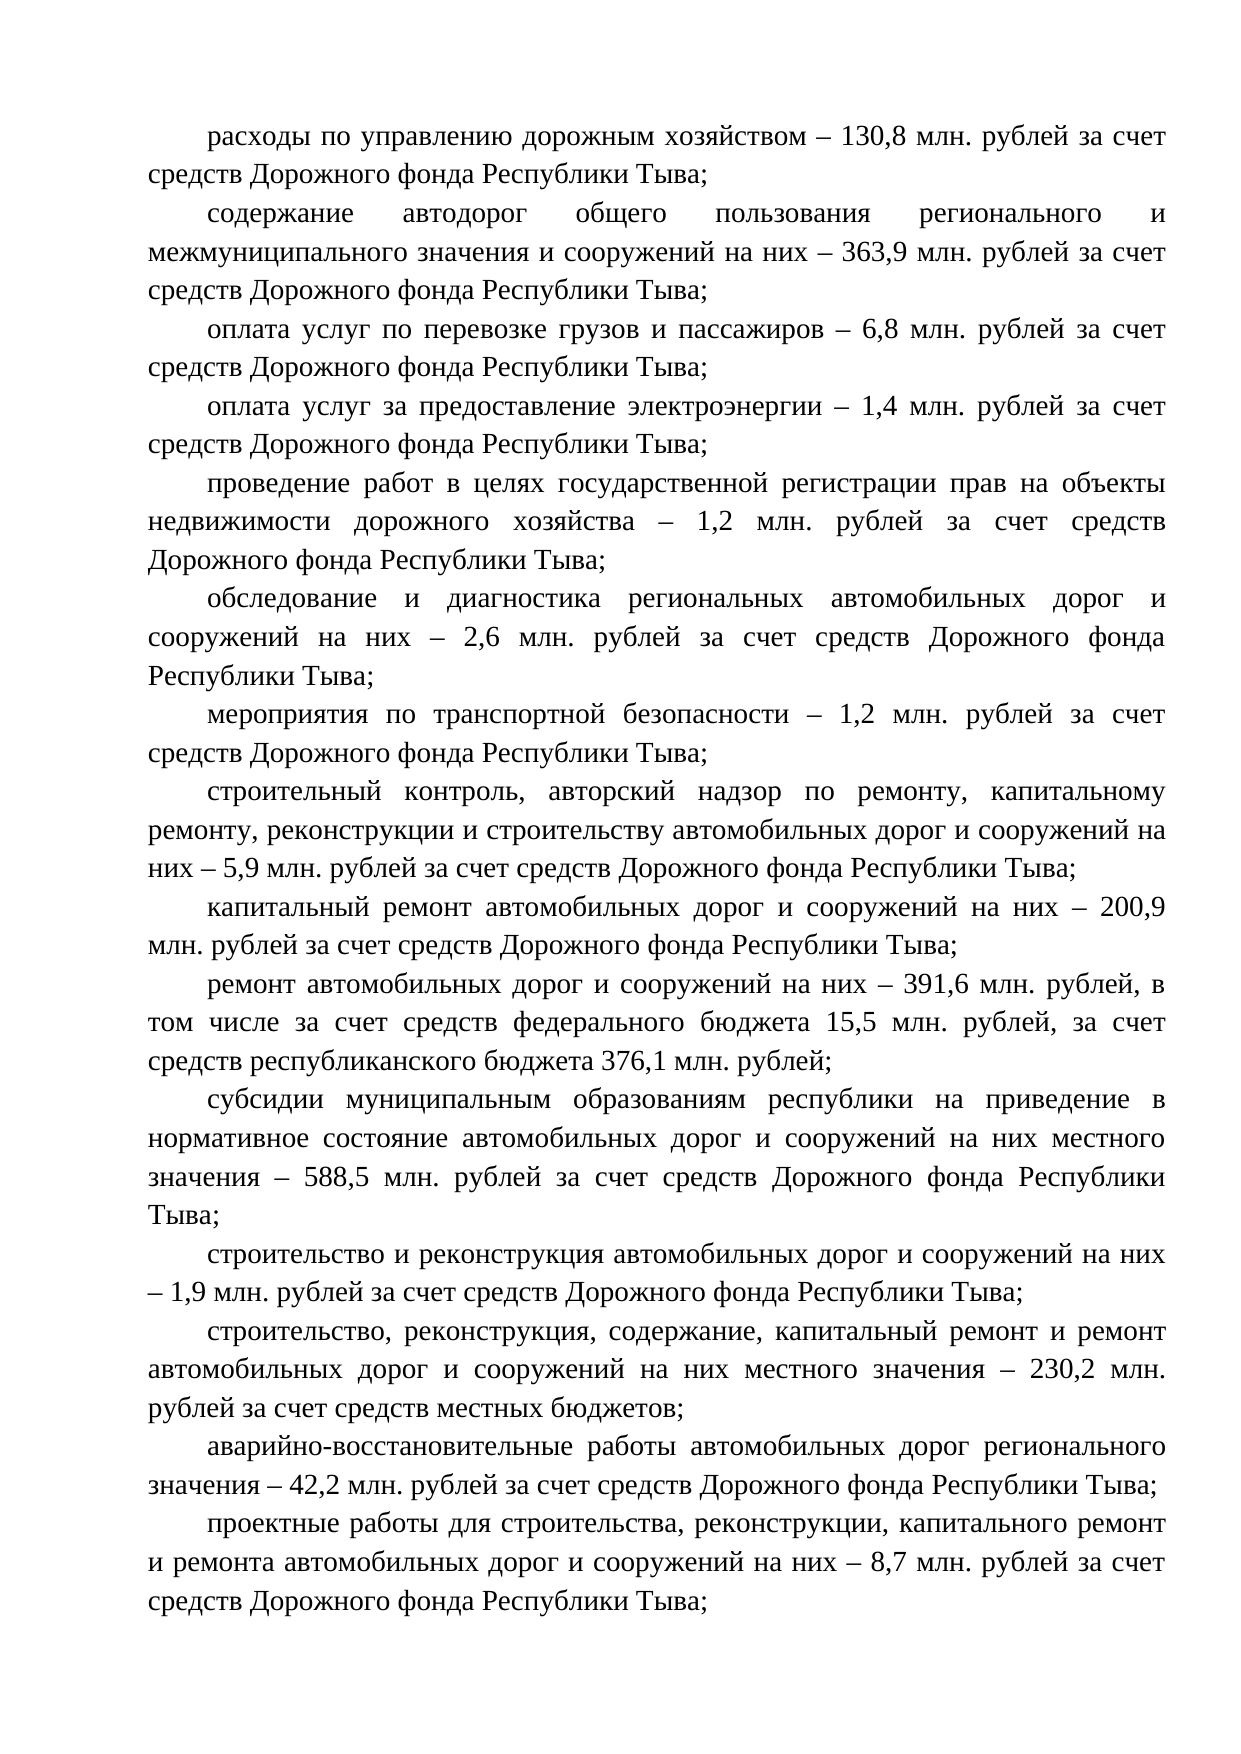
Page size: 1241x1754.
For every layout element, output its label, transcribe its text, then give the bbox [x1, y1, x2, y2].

text ремонт автомобильных дорог и сооружений на них – 391,6 млн. рублей, в том числе за счет средств федерального бюджета 15,5 млн. рублей, за счет средств республиканского бюджета 376,1 млн. рублей; [148, 966, 1167, 1077]
text субсидии муниципальным образованиям республики на приведение в нормативное состояние автомобильных дорог и сооружений на них местного значения – 588,5 млн. рублей за счет средств Дорожного фонда Республики Тыва; [148, 1082, 1167, 1231]
text аварийно-восстановительные работы автомобильных дорог регионального значения – 42,2 млн. рублей за счет средств Дорожного фонда Республики Тыва; [148, 1428, 1167, 1501]
text мероприятия по транспортной безопасности – 1,2 млн. рублей за счет средств Дорожного фонда Республики Тыва; [148, 696, 1167, 768]
text содержание автодорог общего пользования регионального и межмуниципального значения и сооружений на них – 363,9 млн. рублей за счет средств Дорожного фонда Республики Тыва; [148, 195, 1167, 306]
text капитальный ремонт автомобильных дорог и сооружений на них – 200,9 млн. рублей за счет средств Дорожного фонда Республики Тыва; [148, 889, 1167, 961]
text оплата услуг за предоставление электроэнергии – 1,4 млн. рублей за счет средств Дорожного фонда Республики Тыва; [148, 388, 1167, 460]
text оплата услуг по перевозке грузов и пассажиров – 6,8 млн. рублей за счет средств Дорожного фонда Республики Тыва; [148, 311, 1167, 383]
text строительство, реконструкция, содержание, капитальный ремонт и ремонт автомобильных дорог и сооружений на них местного значения – 230,2 млн. рублей за счет средств местных бюджетов; [148, 1313, 1167, 1423]
text проведение работ в целях государственной регистрации прав на объекты недвижимости дорожного хозяйства – 1,2 млн. рублей за счет средств Дорожного фонда Республики Тыва; [148, 465, 1167, 576]
text проектные работы для строительства, реконструкции, капитального ремонт и ремонта автомобильных дорог и сооружений на них – 8,7 млн. рублей за счет средств Дорожного фонда Республики Тыва; [148, 1506, 1167, 1616]
text строительство и реконструкция автомобильных дорог и сооружений на них – 1,9 млн. рублей за счет средств Дорожного фонда Республики Тыва; [148, 1236, 1167, 1308]
text расходы по управлению дорожным хозяйством – 130,8 млн. рублей за счет средств Дорожного фонда Республики Тыва; [148, 118, 1167, 190]
text строительный контроль, авторский надзор по ремонту, капитальному ремонту, реконструкции и строительству автомобильных дорог и сооружений на них – 5,9 млн. рублей за счет средств Дорожного фонда Республики Тыва; [148, 773, 1167, 884]
text обследование и диагностика региональных автомобильных дорог и сооружений на них – 2,6 млн. рублей за счет средств Дорожного фонда Республики Тыва; [148, 581, 1167, 691]
